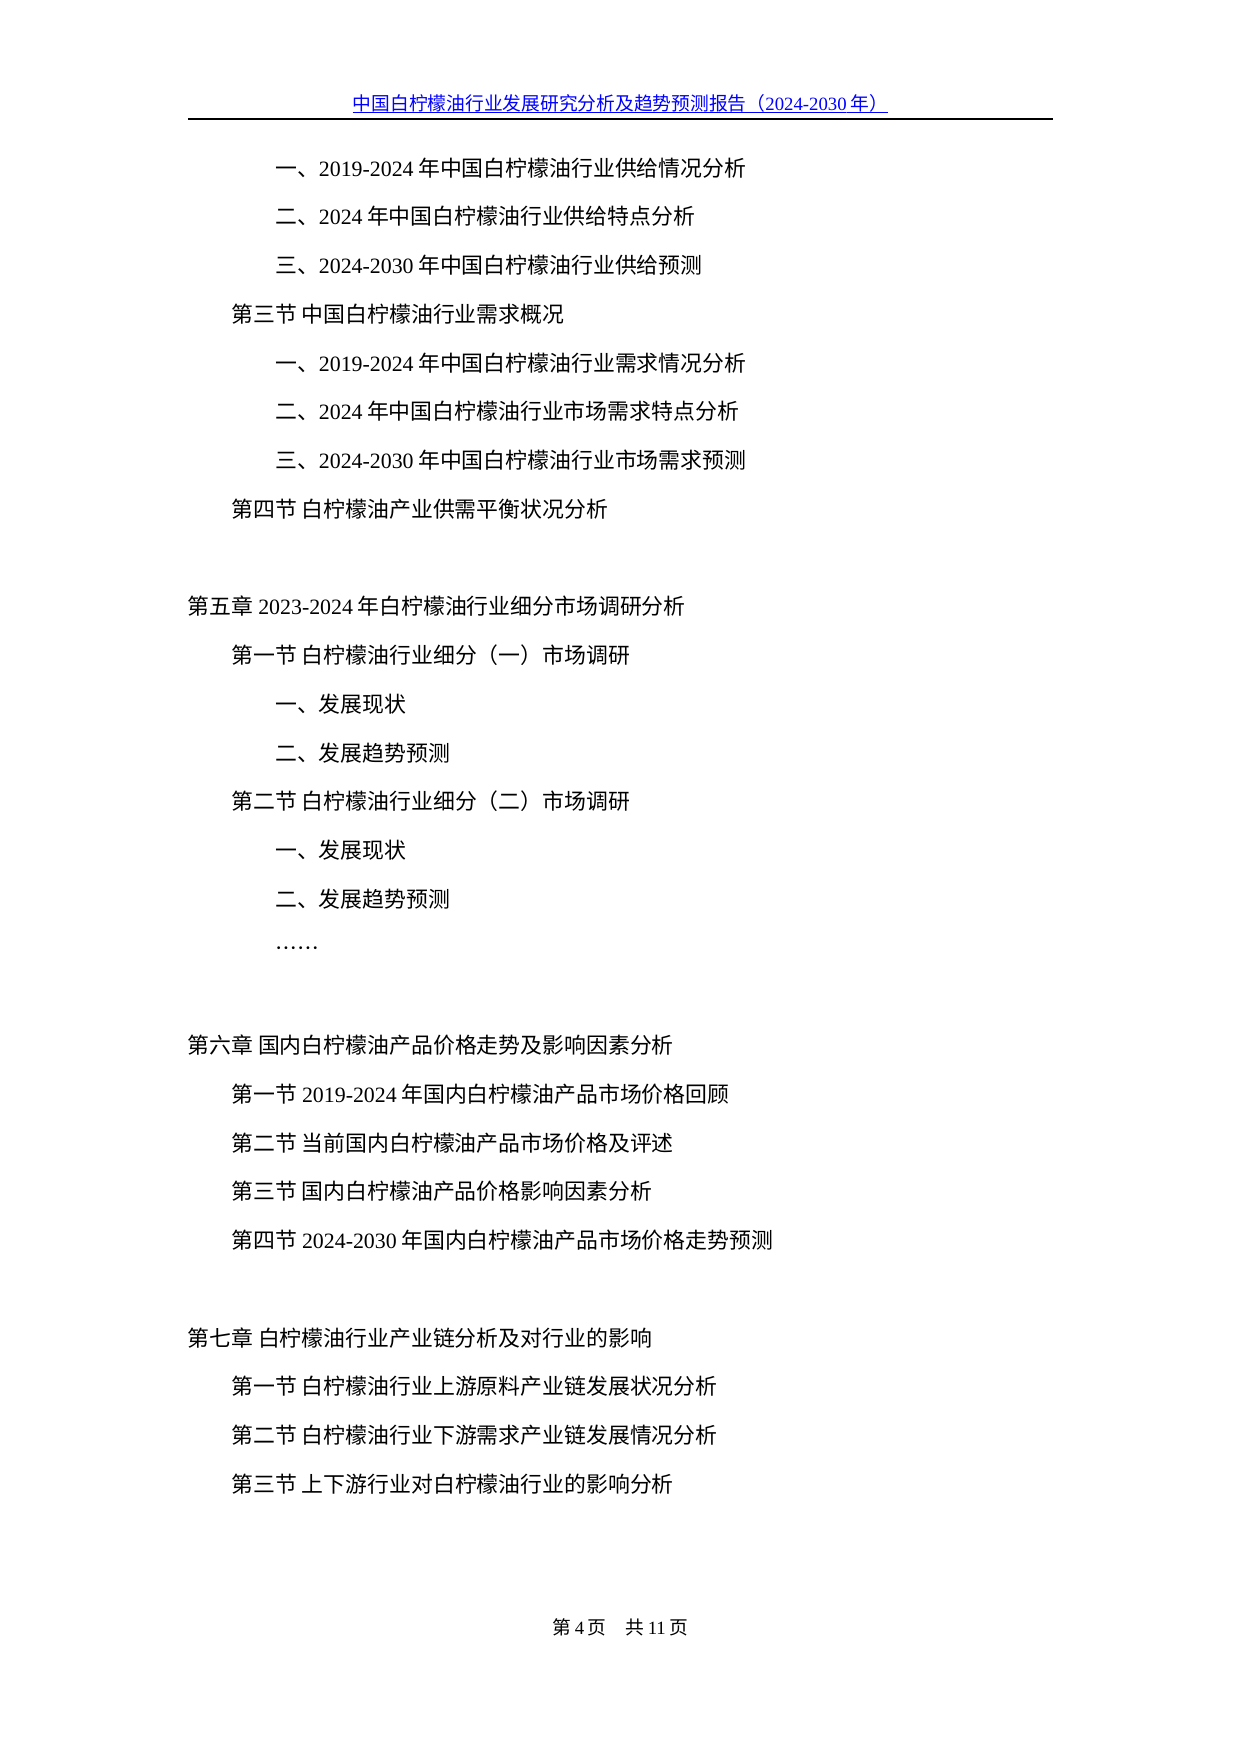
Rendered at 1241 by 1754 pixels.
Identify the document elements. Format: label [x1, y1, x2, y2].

text [187, 150, 1053, 1499]
